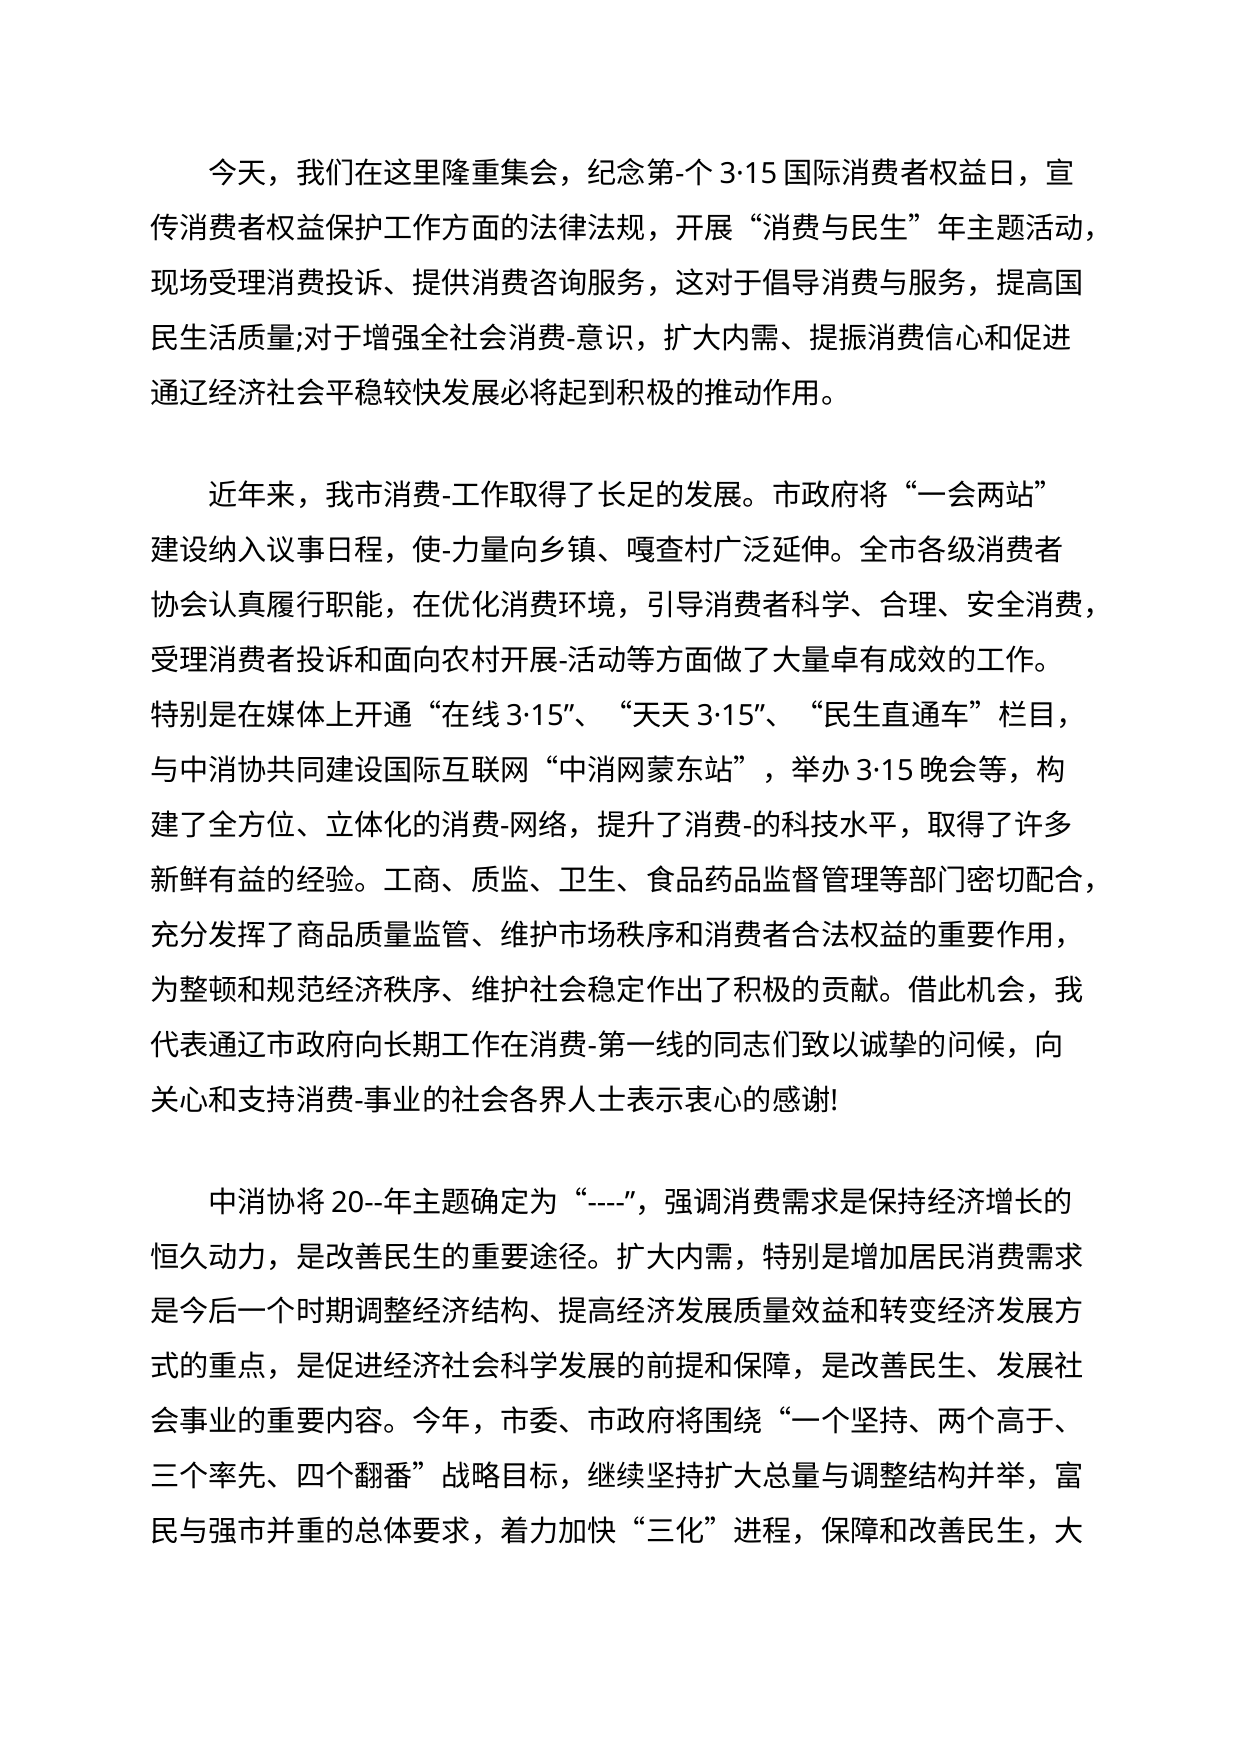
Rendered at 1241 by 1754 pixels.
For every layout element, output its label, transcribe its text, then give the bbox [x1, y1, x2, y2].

text 今天，我们在这里隆重集会，纪念第-个3·15国际消费者权益日，宣传消费者权益保护工作方面的法律法规，开展“消费与民生”年主题活动，现场受理消费投诉、提供消费咨询服务，这对于倡导消费与服务，提高国民生活质量;对于增强全社会消费-意识，扩大内需、提振消费信心和促进通辽经济社会平稳较快发展必将起到积极的推动作用。 [150, 150, 1090, 412]
text 近年来，我市消费-工作取得了长足的发展。市政府将“一会两站”建设纳入议事日程，使-力量向乡镇、嘎查村广泛延伸。全市各级消费者协会认真履行职能，在优化消费环境，引导消费者科学、合理、安全消费，受理消费者投诉和面向农村开展-活动等方面做了大量卓有成效的工作。特别是在媒体上开通“在线3·15”、“天天3·15”、“民生直通车”栏目，与中消协共同建设国际互联网“中消网蒙东站”，举办3·15晚会等，构建了全方位、立体化的消费-网络，提升了消费-的科技水平，取得了许多新鲜有益的经验。工商、质监、卫生、食品药品监督管理等部门密切配合，充分发挥了商品质量监管、维护市场秩序和消费者合法权益的重要作用，为整顿和规范经济秩序、维护社会稳定作出了积极的贡献。借此机会，我代表通辽市政府向长期工作在消费-第一线的同志们致以诚挚的问候，向关心和支持消费-事业的社会各界人士表示衷心的感谢! [150, 472, 1090, 1118]
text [150, 1178, 1090, 1550]
